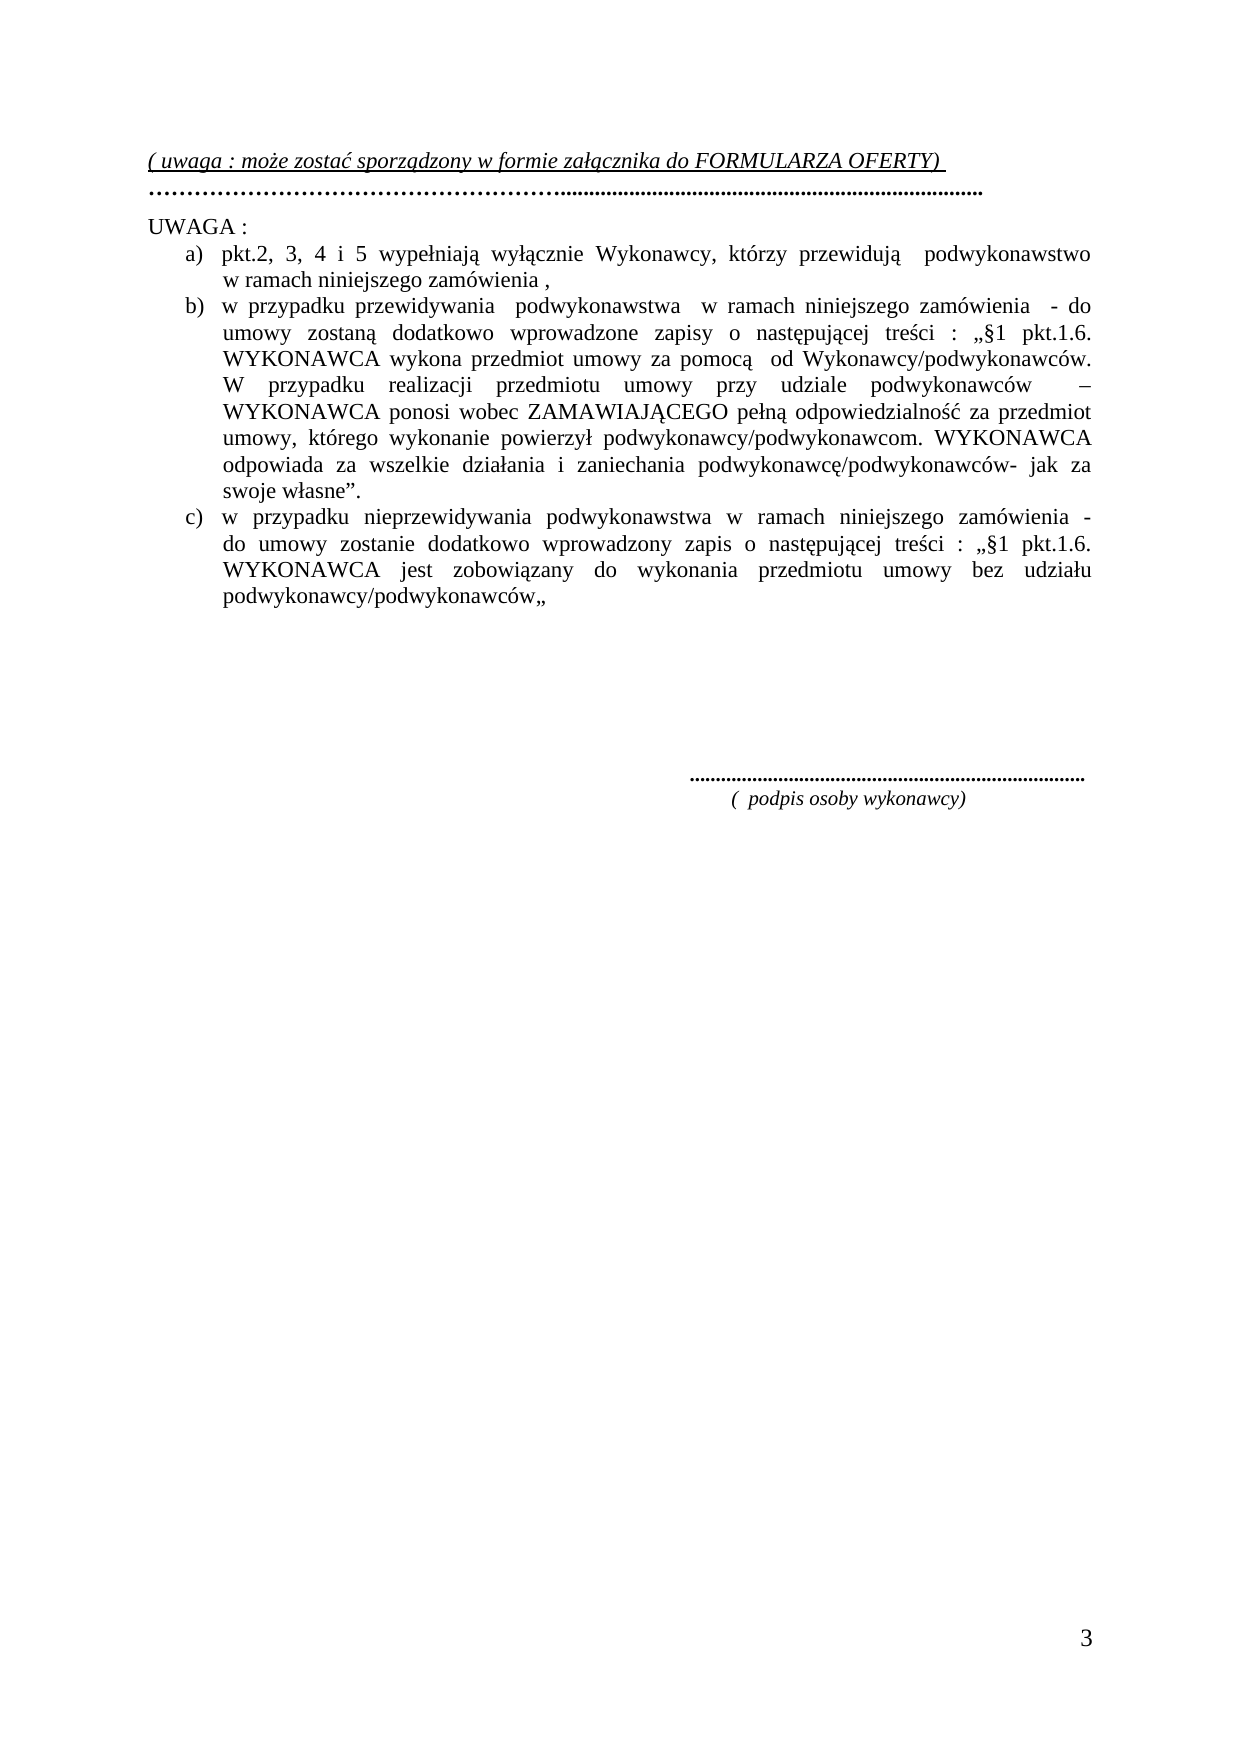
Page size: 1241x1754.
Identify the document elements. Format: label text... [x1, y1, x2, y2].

text ( podpis osoby wykonawcy) [148, 786, 1093, 810]
list pkt.2, 3, 4 i 5 wypełniają wyłącznie Wykonawcy, którzy przewidują podwykonawstwo w ramach niniejszego zamówienia , [185, 240, 1093, 292]
list w przypadku przewidywania podwykonawstwa w ramach niniejszego zamówienia - do umowy zostaną dodatkowo wprowadzone zapisy o następującej treści : „§1 pkt.1.6. WYKONAWCA wykona przedmiot umowy za pomocą od Wykonawcy/podwykonawców. W przypadku realizacji przedmiotu umowy przy udziale podwykonawców – WYKONAWCA ponosi wobec ZAMAWIAJĄCEGO pełną odpowiedzialność za przedmiot umowy, którego wykonanie powierzył podwykonawcy/podwykonawcom. WYKONAWCA odpowiada za wszelkie działania i zaniechania podwykonawcę/podwykonawców- jak za swoje własne”. [185, 292, 1093, 503]
text ( uwaga : może zostać sporządzony w formie załącznika do FORMULARZA OFERTY) [148, 148, 1093, 174]
text ……………………………………………….......................................................................... [148, 174, 1093, 200]
text UWAGA : [148, 213, 1093, 240]
list w przypadku nieprzewidywania podwykonawstwa w ramach niniejszego zamówienia - do umowy zostanie dodatkowo wprowadzony zapis o następującej treści : „§1 pkt.1.6. WYKONAWCA jest zobowiązany do wykonania przedmiotu umowy bez udziału podwykonawcy/podwykonawców„ [185, 503, 1093, 609]
text ............................................................................ [148, 762, 1093, 786]
